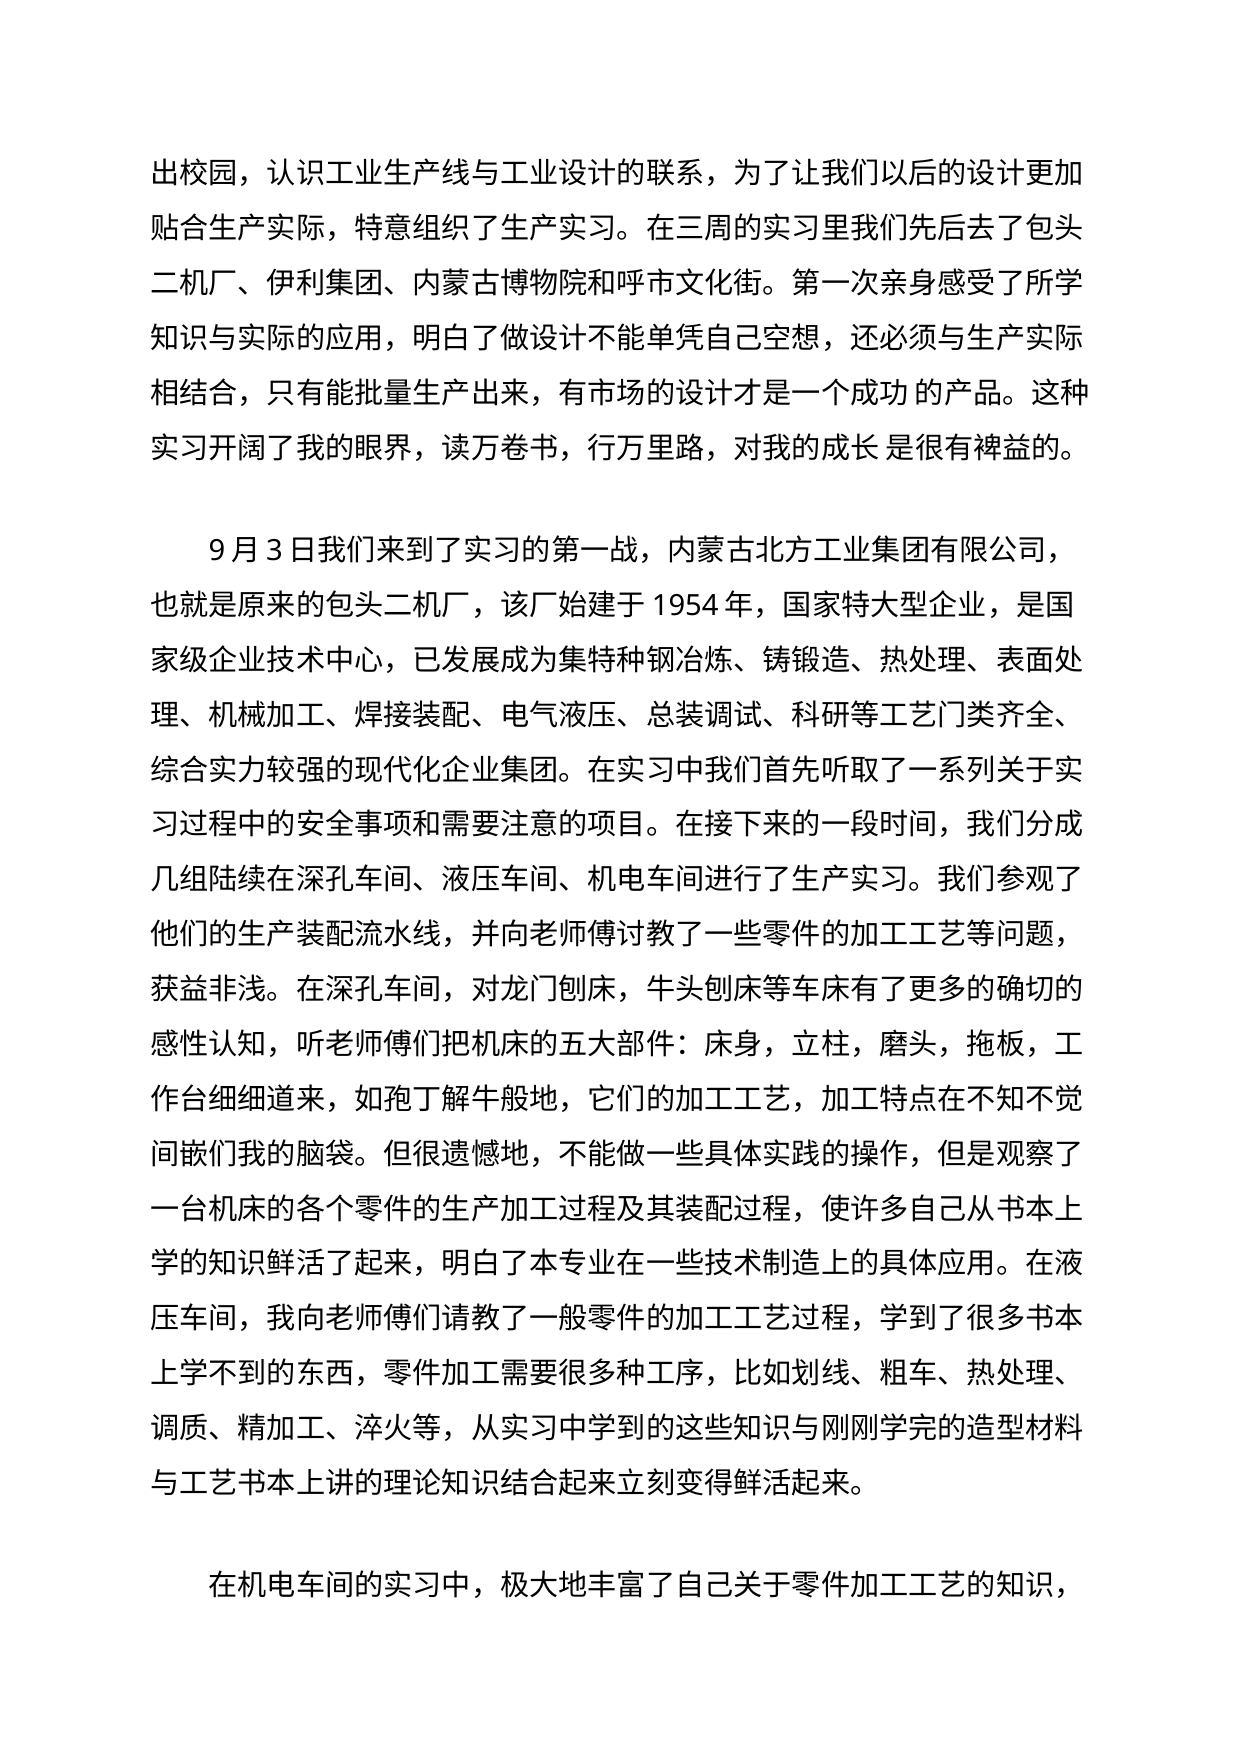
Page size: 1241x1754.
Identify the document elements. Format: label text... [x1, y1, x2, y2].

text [150, 1561, 1090, 1604]
text 9月3日我们来到了实习的第一战，内蒙古北方工业集团有限公司，也就是原来的包头二机厂，该厂始建于1954年，国家特大型企业，是国家级企业技术中心，已发展成为集特种钢冶炼、铸锻造、热处理、表面处理、机械加工、焊接装配、电气液压、总装调试、科研等工艺门类齐全、综合实力较强的现代化企业集团。在实习中我们首先听取了一系列关于实习过程中的安全事项和需要注意的项目。在接下来的一段时间，我们分成几组陆续在深孔车间、液压车间、机电车间进行了生产实习。我们参观了他们的生产装配流水线，并向老师傅讨教了一些零件的加工工艺等问题，获益非浅。在深孔车间，对龙门刨床，牛头刨床等车床有了更多的确切的感性认知，听老师傅们把机床的五大部件：床身，立柱，磨头，拖板，工作台细细道来，如孢丁解牛般地，它们的加工工艺，加工特点在不知不觉间嵌们我的脑袋。但很遗憾地，不能做一些具体实践的操作，但是观察了一台机床的各个零件的生产加工过程及其装配过程，使许多自己从书本上学的知识鲜活了起来，明白了本专业在一些技术制造上的具体应用。在液压车间，我向老师傅们请教了一般零件的加工工艺过程，学到了很多书本上学不到的东西，零件加工需要很多种工序，比如划线、粗车、热处理、调质、精加工、淬火等，从实习中学到的这些知识与刚刚学完的造型材料与工艺书本上讲的理论知识结合起来立刻变得鲜活起来。 [150, 526, 1090, 1502]
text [150, 150, 1090, 467]
